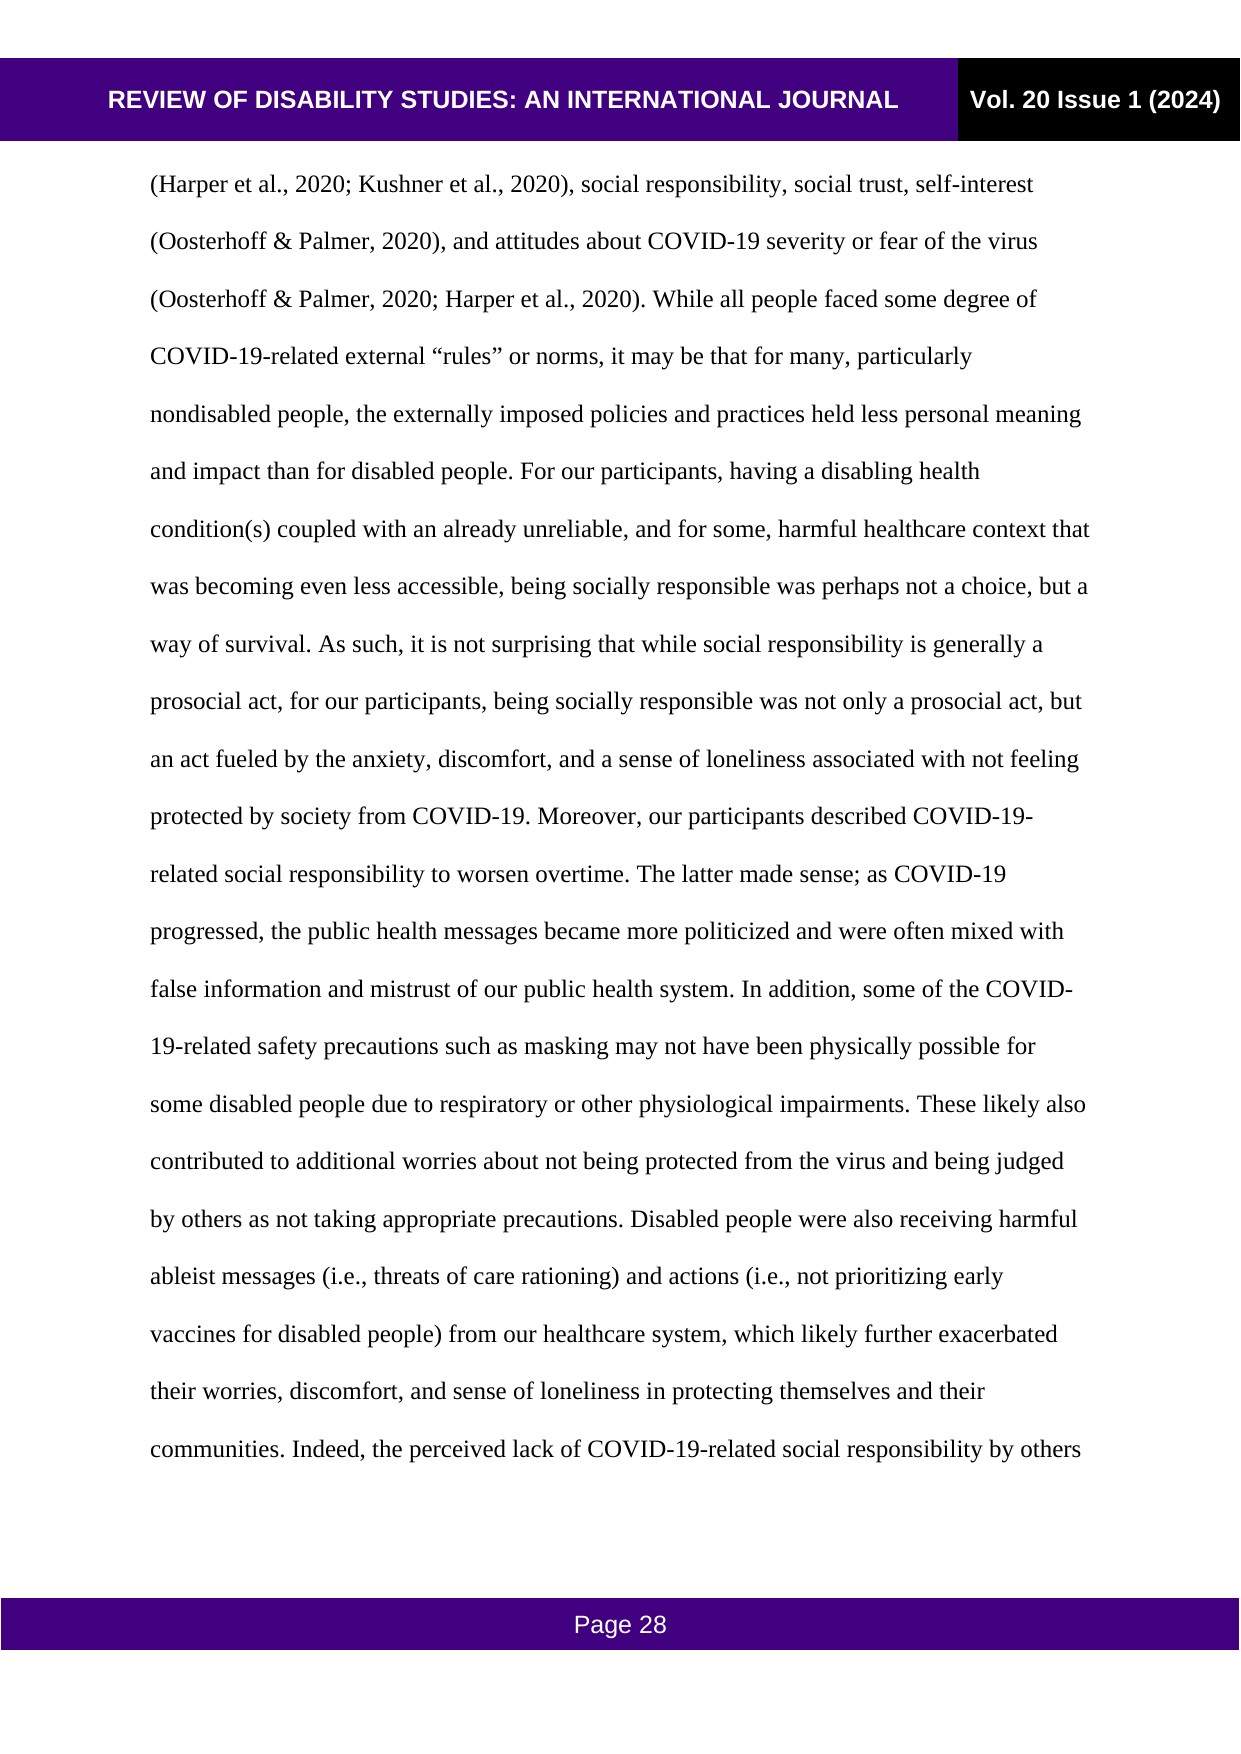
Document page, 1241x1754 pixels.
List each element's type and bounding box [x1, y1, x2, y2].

text [150, 169, 1090, 1463]
